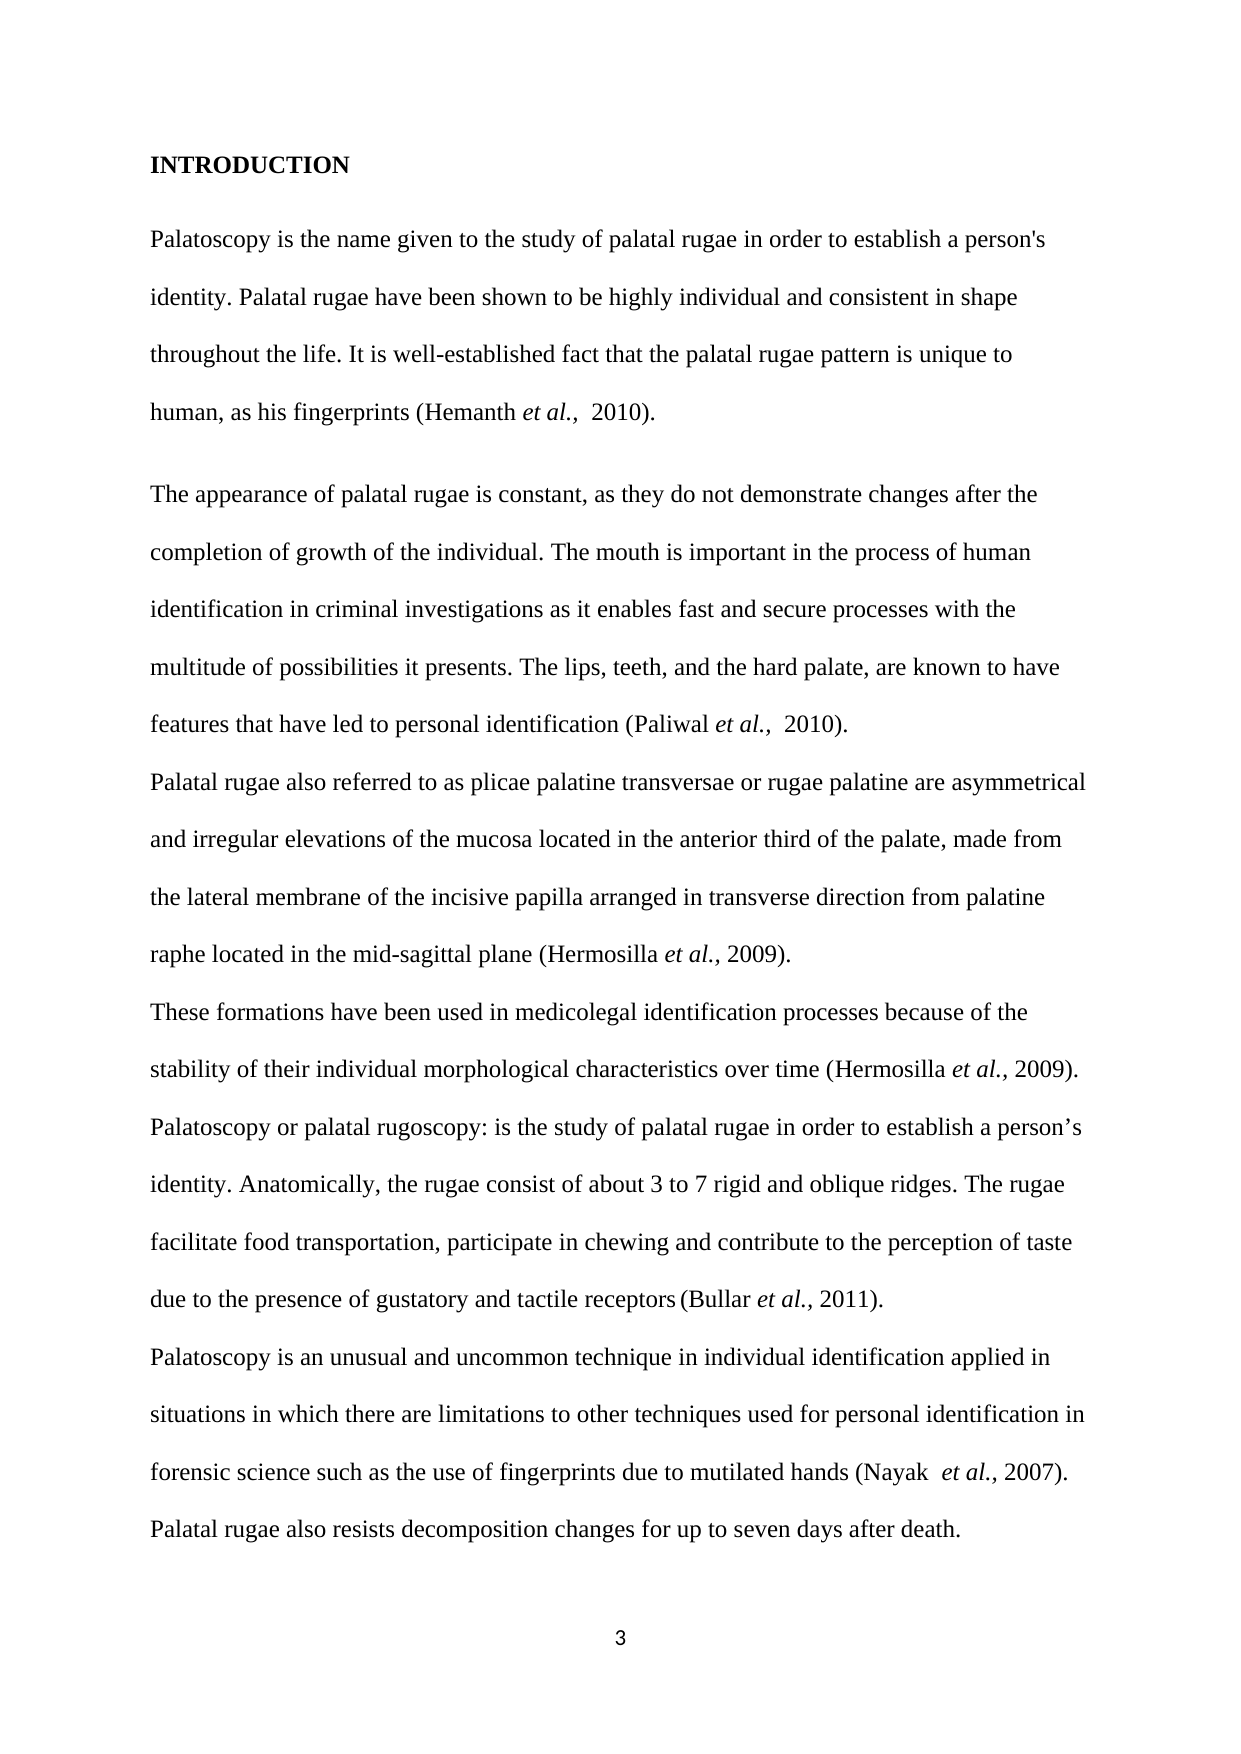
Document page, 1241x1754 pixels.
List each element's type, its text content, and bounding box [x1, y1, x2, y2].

text Palatal rugae also referred to as plicae palatine transversae or rugae palatine are asymmetrical and irregular elevations of the mucosa located in the anterior third of the palate, made from the lateral membrane of the incisive papilla arranged in transverse direction from palatine raphe located in the mid-sagittal plane (Hermosilla et al., 2009). [150, 767, 1090, 968]
text INTRODUCTION [150, 150, 1090, 179]
text Palatoscopy is the name given to the study of palatal rugae in order to establish a person's identity. Palatal rugae have been shown to be highly individual and consistent in shape throughout the life. It is well-established fact that the palatal rugae pattern is unique to human, as his fingerprints (Hemanth et al., 2010). [150, 224, 1090, 425]
text Palatoscopy is an unusual and uncommon technique in individual identification applied in situations in which there are limitations to other techniques used for personal identification in forensic science such as the use of fingerprints due to mutilated hands (Nayak et al., 2007). Palatal rugae also resists decomposition changes for up to seven days after death. [150, 1342, 1090, 1543]
text The appearance of palatal rugae is constant, as they do not demonstrate changes after the completion of growth of the individual. The mouth is important in the process of human identification in criminal investigations as it enables fast and secure processes with the multitude of possibilities it presents. The lips, teeth, and the hard palate, are known to have features that have led to personal identification (Paliwal et al., 2010). [150, 479, 1090, 738]
text These formations have been used in medicolegal identification processes because of the stability of their individual morphological characteristics over time (Hermosilla et al., 2009). Palatoscopy or palatal rugoscopy: is the study of palatal rugae in order to establish a person’s identity. Anatomically, the rugae consist of about 3 to 7 rigid and oblique ridges. The rugae facilitate food transportation, participate in chewing and contribute to the perception of taste due to the presence of gustatory and tactile receptors (Bullar et al., 2011). [150, 997, 1090, 1313]
